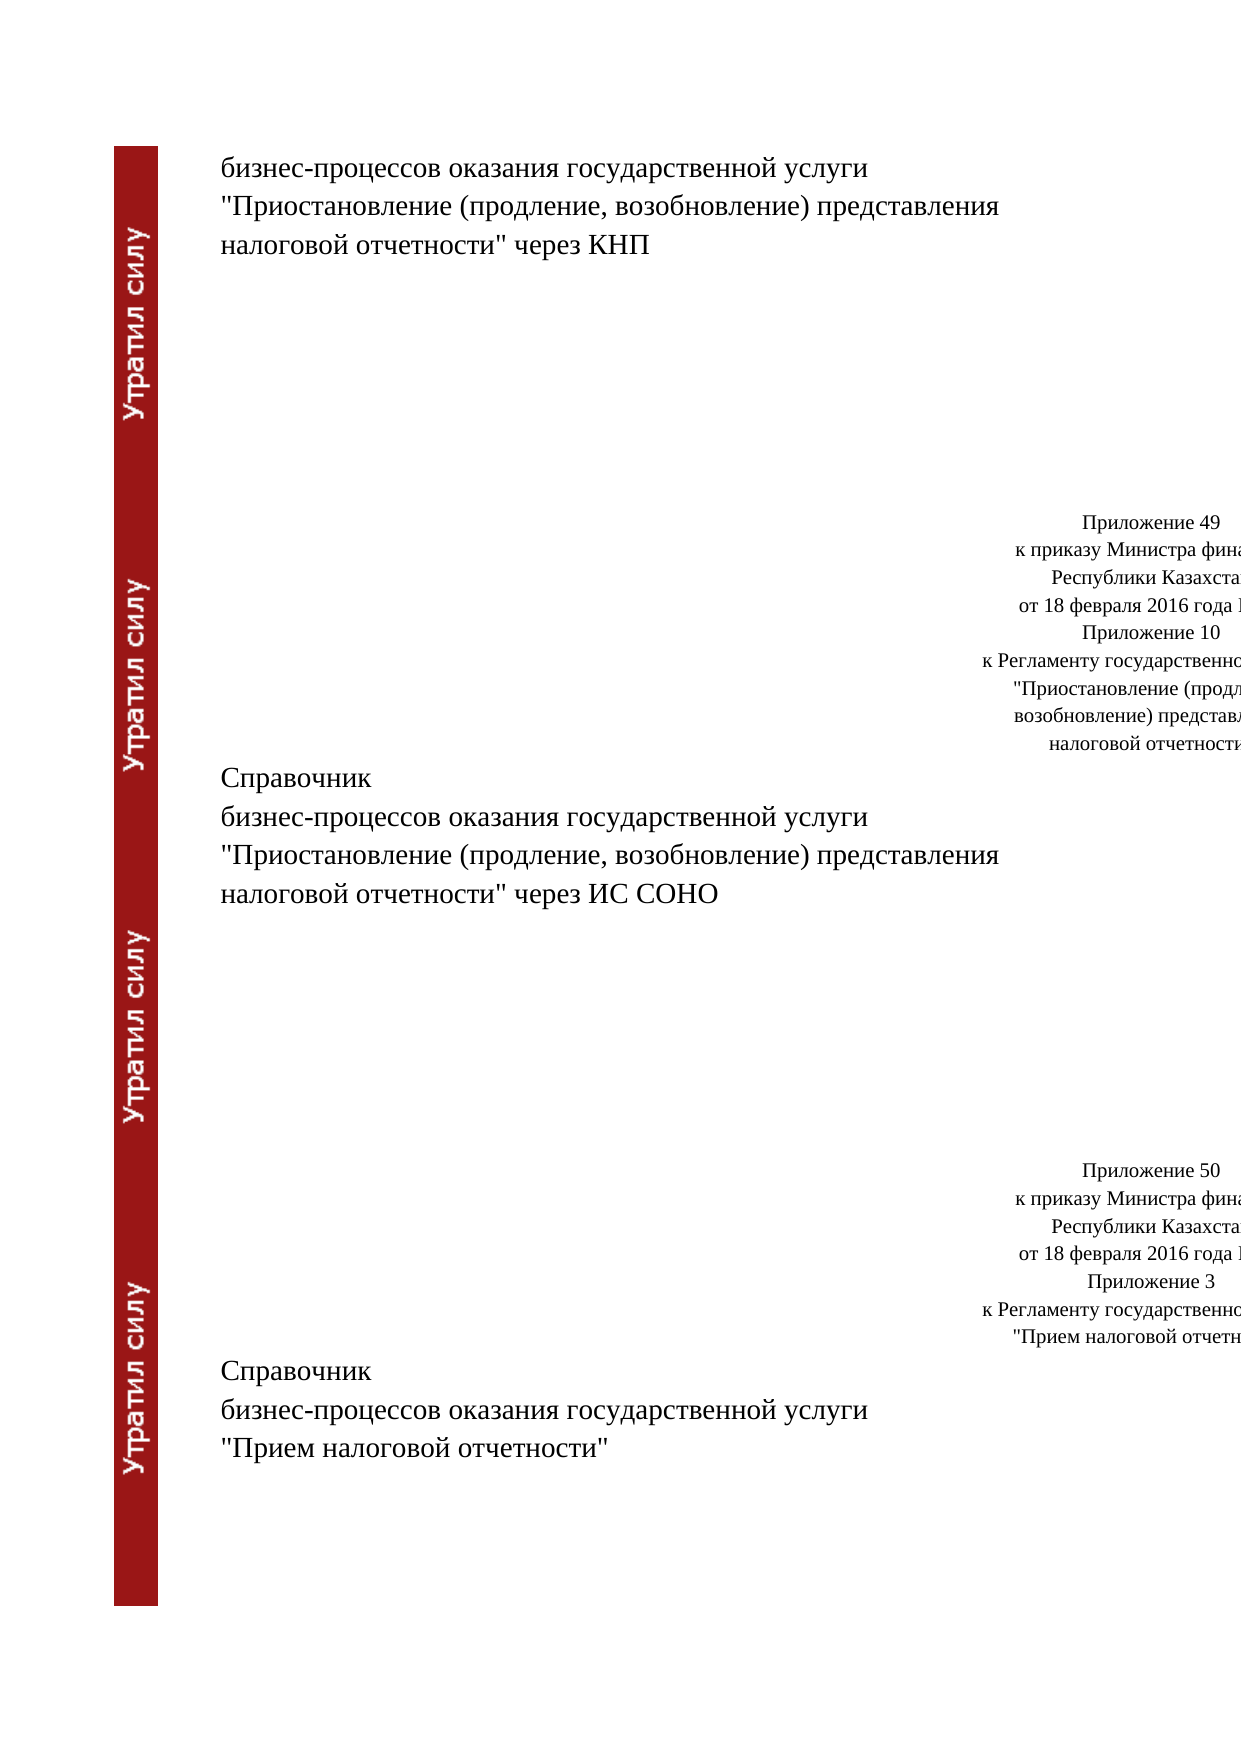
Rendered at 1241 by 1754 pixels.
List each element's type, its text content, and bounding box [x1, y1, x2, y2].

text налоговой отчетности" через КНП [112, 227, 1128, 261]
picture [114, 222, 158, 227]
picture [114, 1387, 158, 1392]
table_header [101, 1157, 912, 1353]
text бизнес-процессов оказания государственной услуги [112, 1392, 1128, 1426]
table_header [101, 508, 912, 760]
picture [114, 794, 158, 799]
text Справочник [112, 1353, 1128, 1387]
text бизнес-процессов оказания государственной услуги [112, 799, 1128, 832]
picture [114, 909, 158, 1157]
table_header Приложение 50 к приказу Министра финансов Республики Казахстан от 18 февраля 2016 года № 71 Приложение 3 к Регламенту государственной услуги "Прием налоговой отчетности" [912, 1157, 1240, 1353]
text Справочник [112, 760, 1128, 794]
text бизнес-процессов оказания государственной услуги [112, 150, 1128, 183]
text "Прием налоговой отчетности" [112, 1431, 1128, 1464]
picture [114, 832, 158, 837]
picture [114, 261, 158, 508]
text "Приостановление (продление, возобновление) представления [112, 188, 1128, 222]
picture [114, 146, 158, 150]
picture [114, 183, 158, 188]
text налоговой отчетности" через ИС СОНО [112, 876, 1128, 909]
picture [114, 1464, 158, 1606]
picture [114, 1426, 158, 1431]
table_header Приложение 49 к приказу Министра финансов Республики Казахстан от 18 февраля 2016 года № 71 Приложение 10 к Регламенту государственной услуги "Приостановление (продление, возобновление) представления налоговой отчетности" [912, 508, 1240, 760]
picture [114, 871, 158, 876]
text "Приостановление (продление, возобновление) представления [112, 837, 1128, 871]
